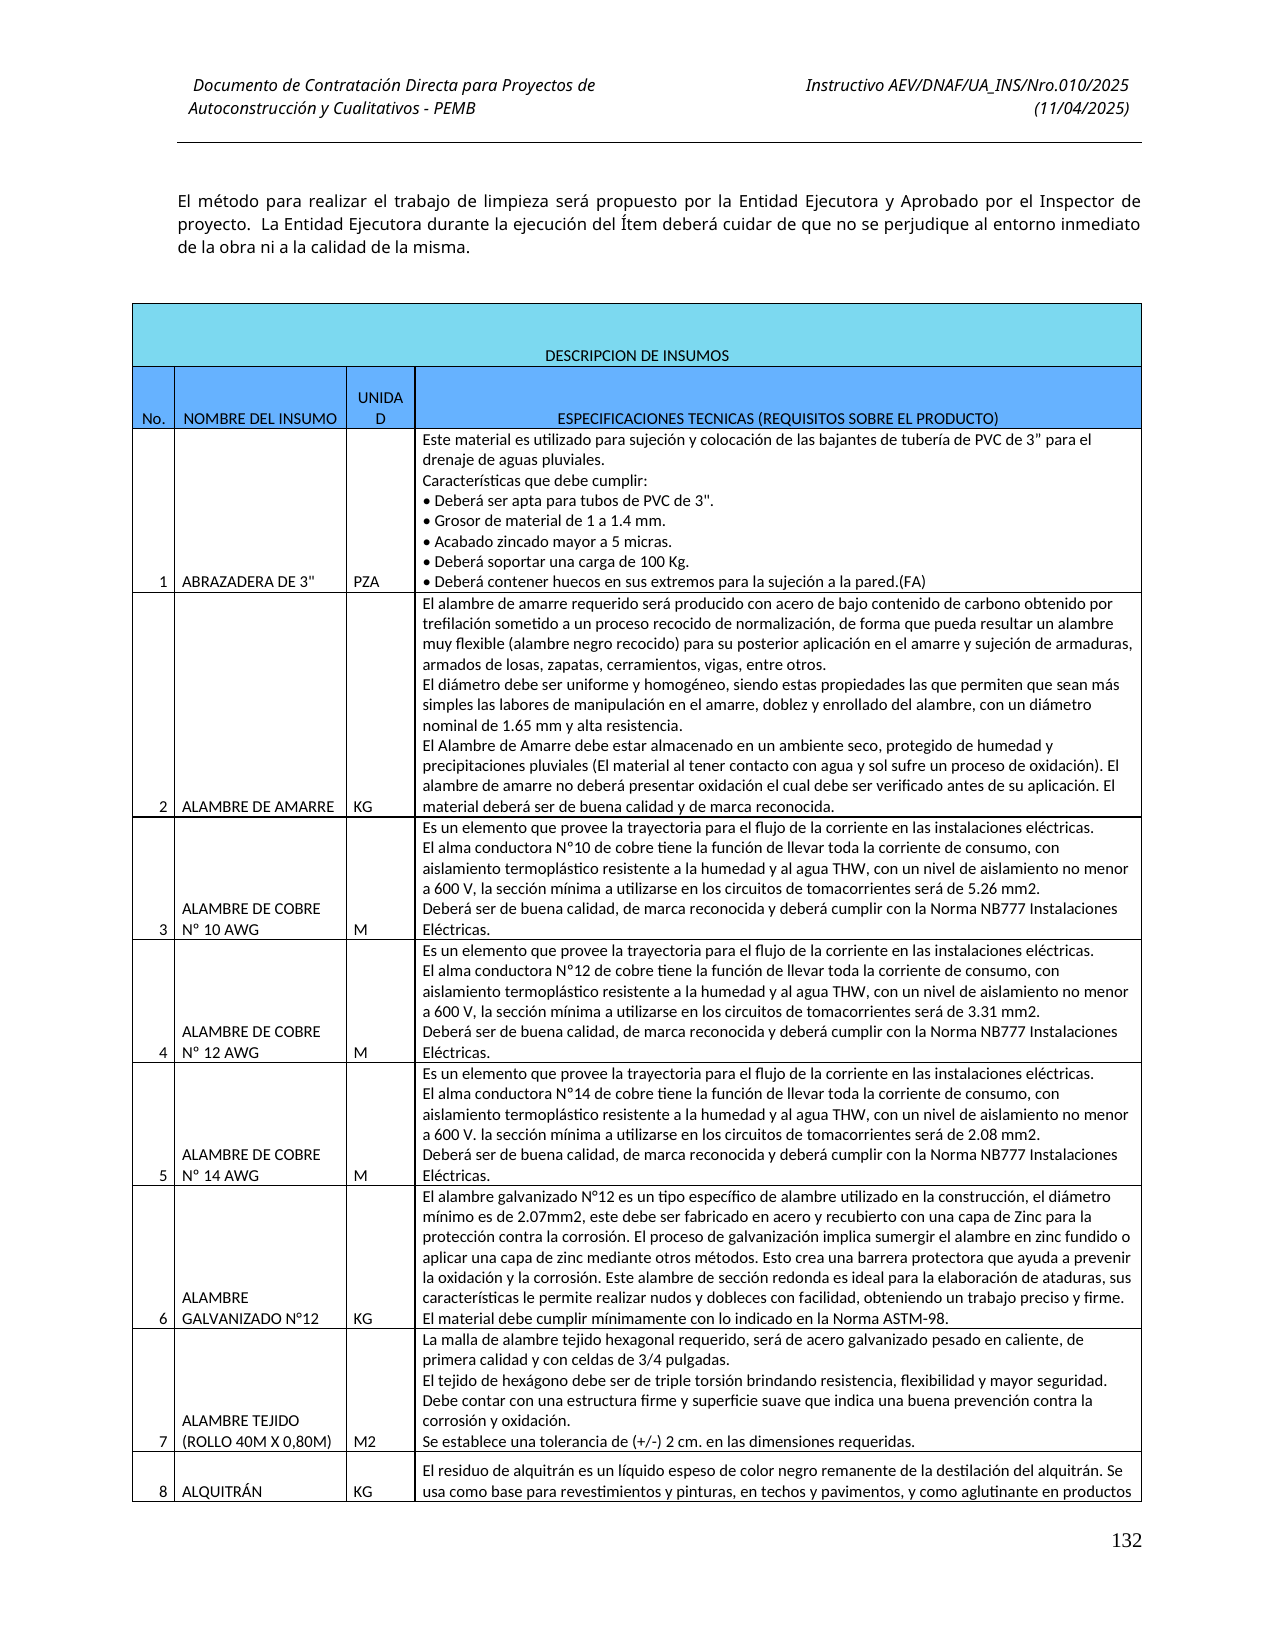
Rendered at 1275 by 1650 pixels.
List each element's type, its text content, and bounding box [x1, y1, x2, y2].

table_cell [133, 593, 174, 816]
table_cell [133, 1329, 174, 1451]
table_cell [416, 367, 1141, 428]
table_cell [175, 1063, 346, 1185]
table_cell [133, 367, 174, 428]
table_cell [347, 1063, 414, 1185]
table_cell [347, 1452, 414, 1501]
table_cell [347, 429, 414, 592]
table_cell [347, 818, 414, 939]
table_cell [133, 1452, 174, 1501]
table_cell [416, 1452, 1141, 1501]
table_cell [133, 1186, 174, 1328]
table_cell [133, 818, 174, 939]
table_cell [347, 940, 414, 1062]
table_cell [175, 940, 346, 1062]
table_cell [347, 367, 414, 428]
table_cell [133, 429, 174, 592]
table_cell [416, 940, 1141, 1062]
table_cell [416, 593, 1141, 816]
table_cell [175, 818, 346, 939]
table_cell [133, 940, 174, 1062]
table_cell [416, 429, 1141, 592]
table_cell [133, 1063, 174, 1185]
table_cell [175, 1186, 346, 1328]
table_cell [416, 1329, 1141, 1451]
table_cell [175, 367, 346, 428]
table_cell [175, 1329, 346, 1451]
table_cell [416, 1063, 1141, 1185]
text El método para realizar el trabajo de limpieza será propuesto por la Entidad Ejecutora y Aprobado por el Inspector de proyecto. La Entidad Ejecutora durante la ejecución del Ítem deberá cuidar de que no se perjudique al entorno inmediato de la obra ni a la calidad de la misma. [177, 190, 1142, 258]
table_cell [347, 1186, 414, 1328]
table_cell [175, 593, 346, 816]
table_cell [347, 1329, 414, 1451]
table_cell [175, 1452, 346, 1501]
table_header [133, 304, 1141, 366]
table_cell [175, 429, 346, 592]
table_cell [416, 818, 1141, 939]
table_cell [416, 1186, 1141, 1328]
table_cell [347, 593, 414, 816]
